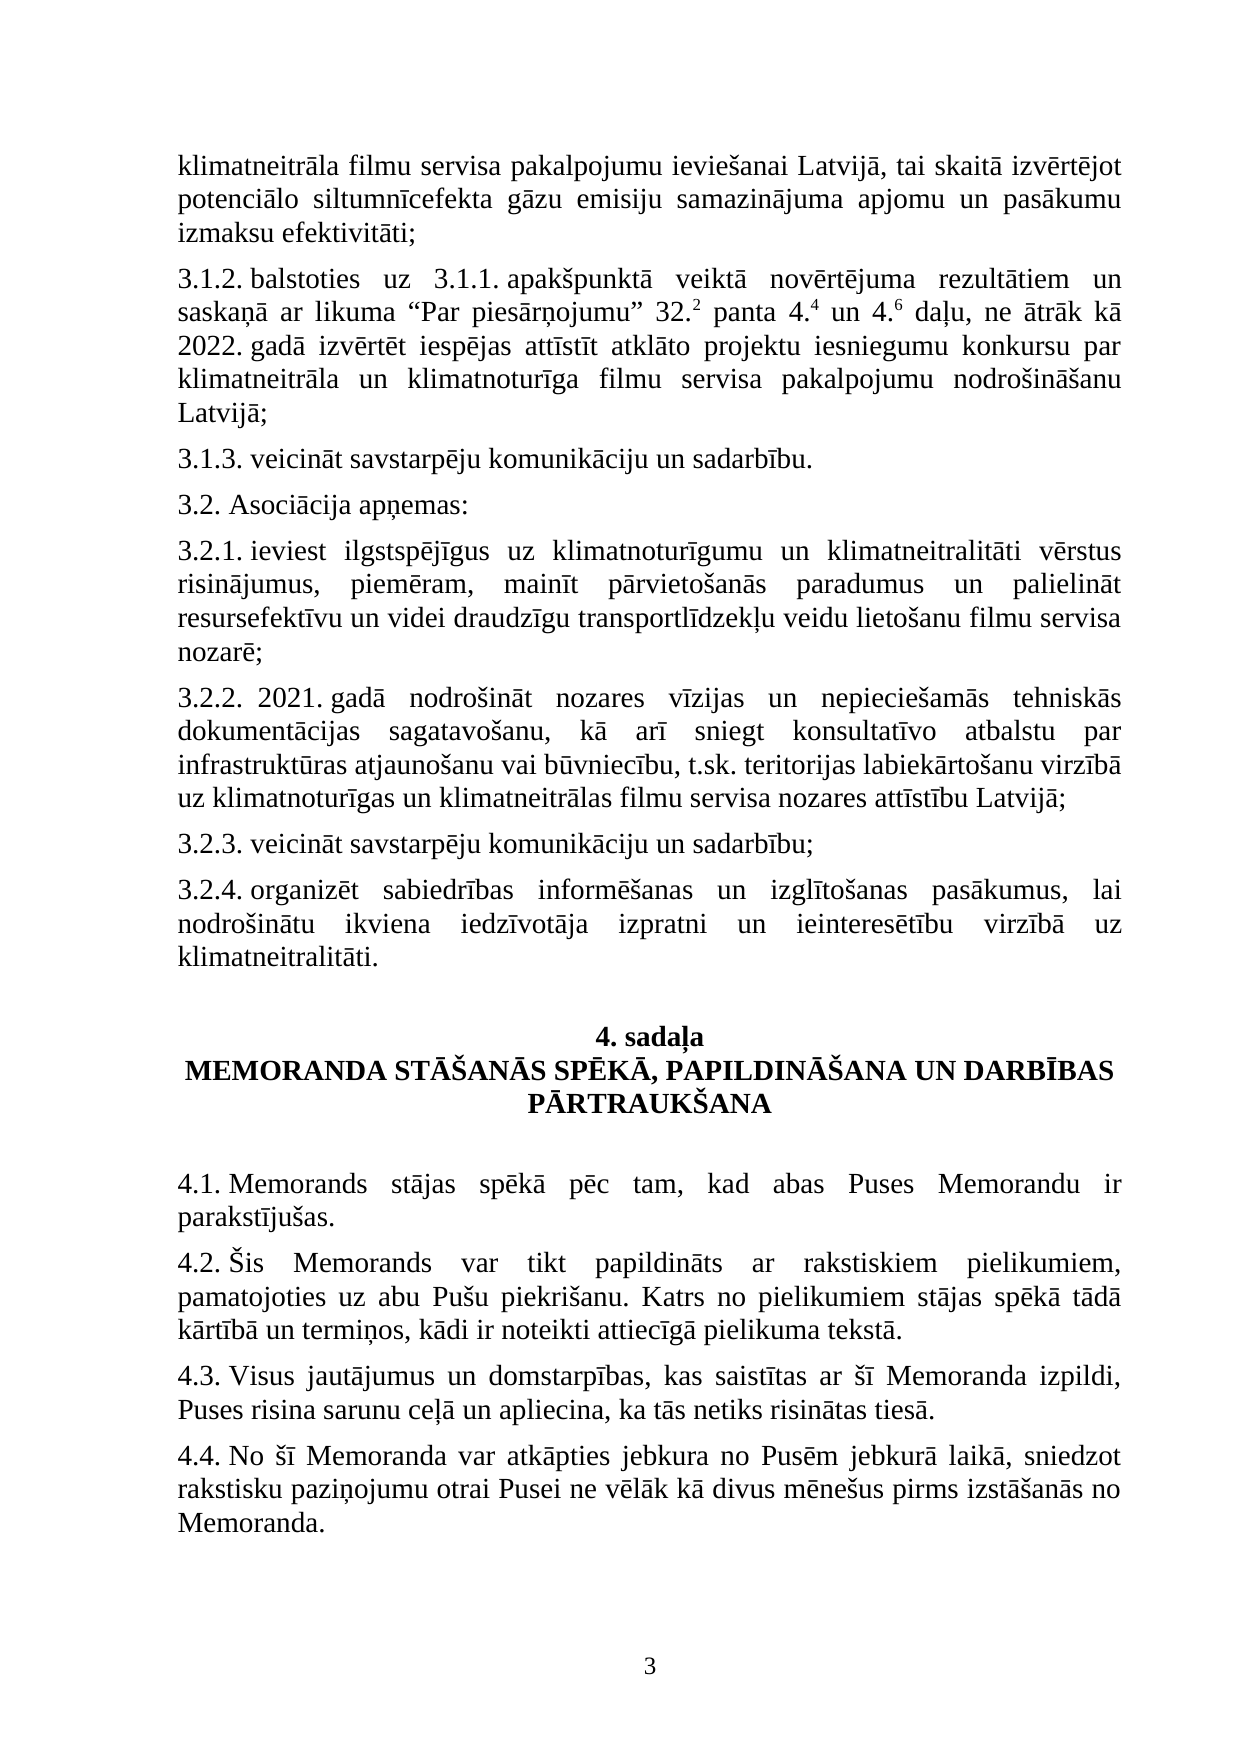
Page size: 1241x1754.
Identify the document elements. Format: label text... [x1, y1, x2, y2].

text 4.1. Memorands stājas spēkā pēc tam, kad abas Puses Memorandu ir parakstījušas. [177, 1166, 1122, 1233]
text 3.2. Asociācija apņemas: [177, 487, 1122, 521]
text 4.2. Šis Memorands var tikt papildināts ar rakstiskiem pielikumiem, pamatojoties uz abu Pušu piekrišanu. Katrs no pielikumiem stājas spēkā tādā kārtībā un termiņos, kādi ir noteikti attiecīgā pielikuma tekstā. [177, 1245, 1122, 1346]
text 3.1.2. balstoties uz 3.1.1. apakšpunktā veiktā novērtējuma rezultātiem un saskaņā ar likuma “Par piesārņojumu” 32.2 panta 4.4 un 4.6 daļu, ne ātrāk kā 2022. gadā izvērtēt iespējas attīstīt atklāto projektu iesniegumu konkursu par klimatneitrāla un klimatnoturīga filmu servisa pakalpojumu nodrošināšanu Latvijā; [177, 261, 1122, 428]
text 3.1.3. veicināt savstarpēju komunikāciju un sadarbību. [177, 441, 1122, 474]
text MEMORANDA STĀŠANĀS SPĒKĀ, PAPILDINĀŠANA UN DARBĪBAS PĀRTRAUKŠANA [177, 1053, 1122, 1120]
text 3.2.1. ieviest ilgstspējīgus uz klimatnoturīgumu un klimatneitralitāti vērstus risinājumus, piemēram, mainīt pārvietošanās paradumus un palielināt resursefektīvu un videi draudzīgu transportlīdzekļu veidu lietošanu filmu servisa nozarē; [177, 533, 1122, 667]
text 4. sadaļa [177, 1019, 1122, 1053]
text 3.2.2. 2021. gadā nodrošināt nozares vīzijas un nepieciešamās tehniskās dokumentācijas sagatavošanu, kā arī sniegt konsultatīvo atbalstu par infrastruktūras atjaunošanu vai būvniecību, t.sk. teritorijas labiekārtošanu virzībā uz klimatnoturīgas un klimatneitrālas filmu servisa nozares attīstību Latvijā; [177, 680, 1122, 814]
text 3.2.4. organizēt sabiedrības informēšanas un izglītošanas pasākumus, lai nodrošinātu ikviena iedzīvotāja izpratni un ieinteresētību virzībā uz klimatneitralitāti. [177, 872, 1122, 973]
text 4.4. No šī Memoranda var atkāpties jebkura no Pusēm jebkurā laikā, sniedzot rakstisku paziņojumu otrai Pusei ne vēlāk kā divus mēnešus pirms izstāšanās no Memoranda. [177, 1438, 1122, 1539]
text 3.2.3. veicināt savstarpēju komunikāciju un sadarbību; [177, 826, 1122, 860]
text 4.3. Visus jautājumus un domstarpības, kas saistītas ar šī Memoranda izpildi, Puses risina sarunu ceļā un apliecina, ka tās netiks risinātas tiesā. [177, 1358, 1122, 1426]
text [177, 148, 1122, 248]
